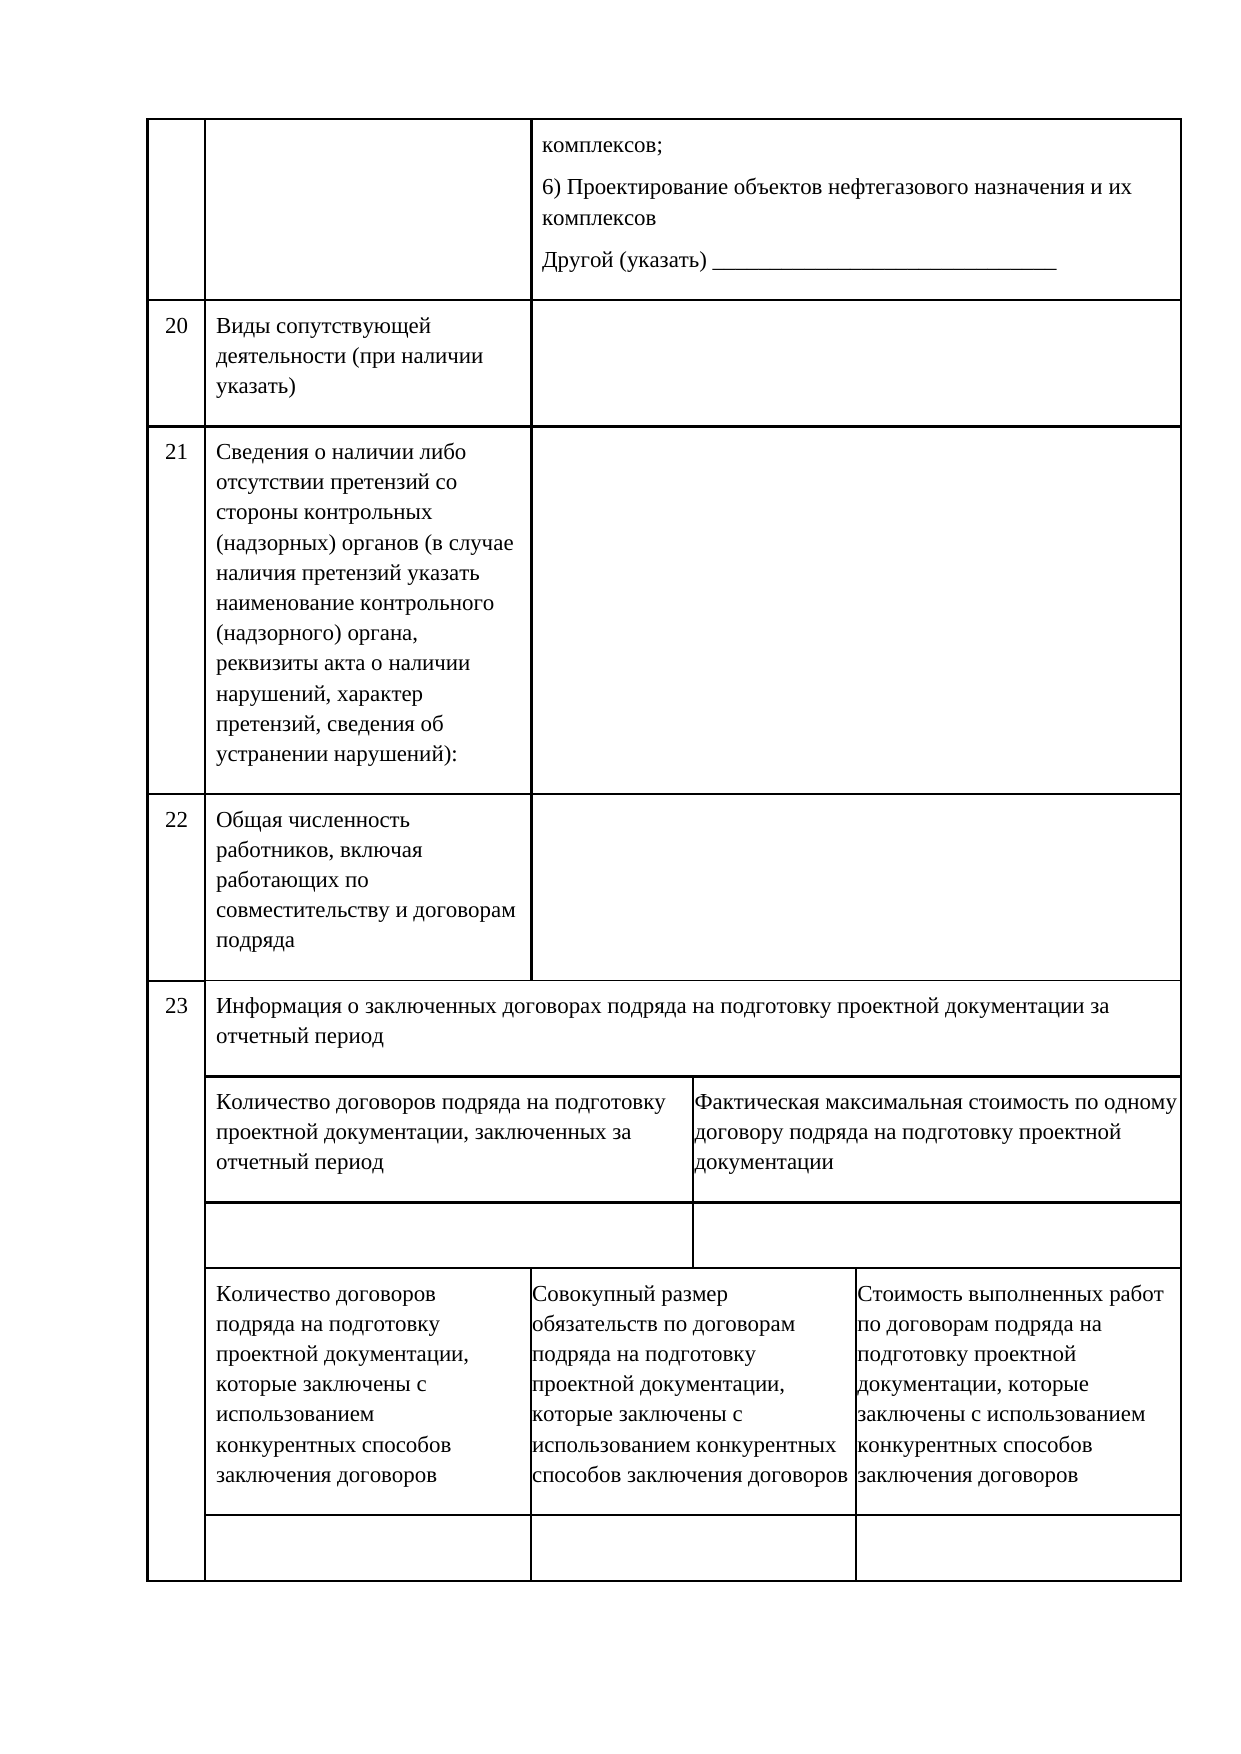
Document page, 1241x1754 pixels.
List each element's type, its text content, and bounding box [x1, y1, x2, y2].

table_cell Стоимость выполненных работ по договорам подряда на подготовку проектной документации, которые заключены с использованием конкурентных способов заключения договоров [857, 1269, 1180, 1514]
table_cell [533, 301, 1180, 425]
table_cell Количество договоров подряда на подготовку проектной документации, заключенных за отчетный период [206, 1078, 692, 1201]
table_cell [533, 795, 1180, 979]
table_cell [532, 1516, 855, 1579]
table_cell 22 [149, 795, 204, 979]
table_cell 21 [149, 428, 204, 793]
table_cell [694, 1204, 1180, 1267]
table_cell [206, 1204, 692, 1267]
table_cell Фактическая максимальная стоимость по одному договору подряда на подготовку проектной документации [694, 1078, 1180, 1201]
table_cell 19 [149, 120, 204, 299]
table_cell 20 [149, 301, 204, 425]
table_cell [533, 120, 1180, 299]
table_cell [206, 120, 530, 299]
table_cell Совокупный размер обязательств по договорам подряда на подготовку проектной документации, которые заключены с использованием конкурентных способов заключения договоров [532, 1269, 855, 1514]
table_cell Количество договоров подряда на подготовку проектной документации, которые заключены с использованием конкурентных способов заключения договоров [206, 1269, 530, 1514]
table_cell 23 [149, 982, 204, 1579]
table_cell Сведения о наличии либо отсутствии претензий со стороны контрольных (надзорных) органов (в случае наличия претензий указать наименование контрольного (надзорного) органа, реквизиты акта о наличии нарушений, характер претензий, сведения об устранении нарушений): [206, 428, 530, 793]
table_cell Общая численность работников, включая работающих по совместительству и договорам подряда [206, 795, 530, 979]
table_cell [533, 428, 1180, 793]
table_cell Виды сопутствующей деятельности (при наличии указать) [206, 301, 530, 425]
table_cell Информация о заключенных договорах подряда на подготовку проектной документации за отчетный период [206, 981, 1180, 1075]
table_cell [857, 1516, 1180, 1579]
table_cell / [206, 1516, 530, 1579]
